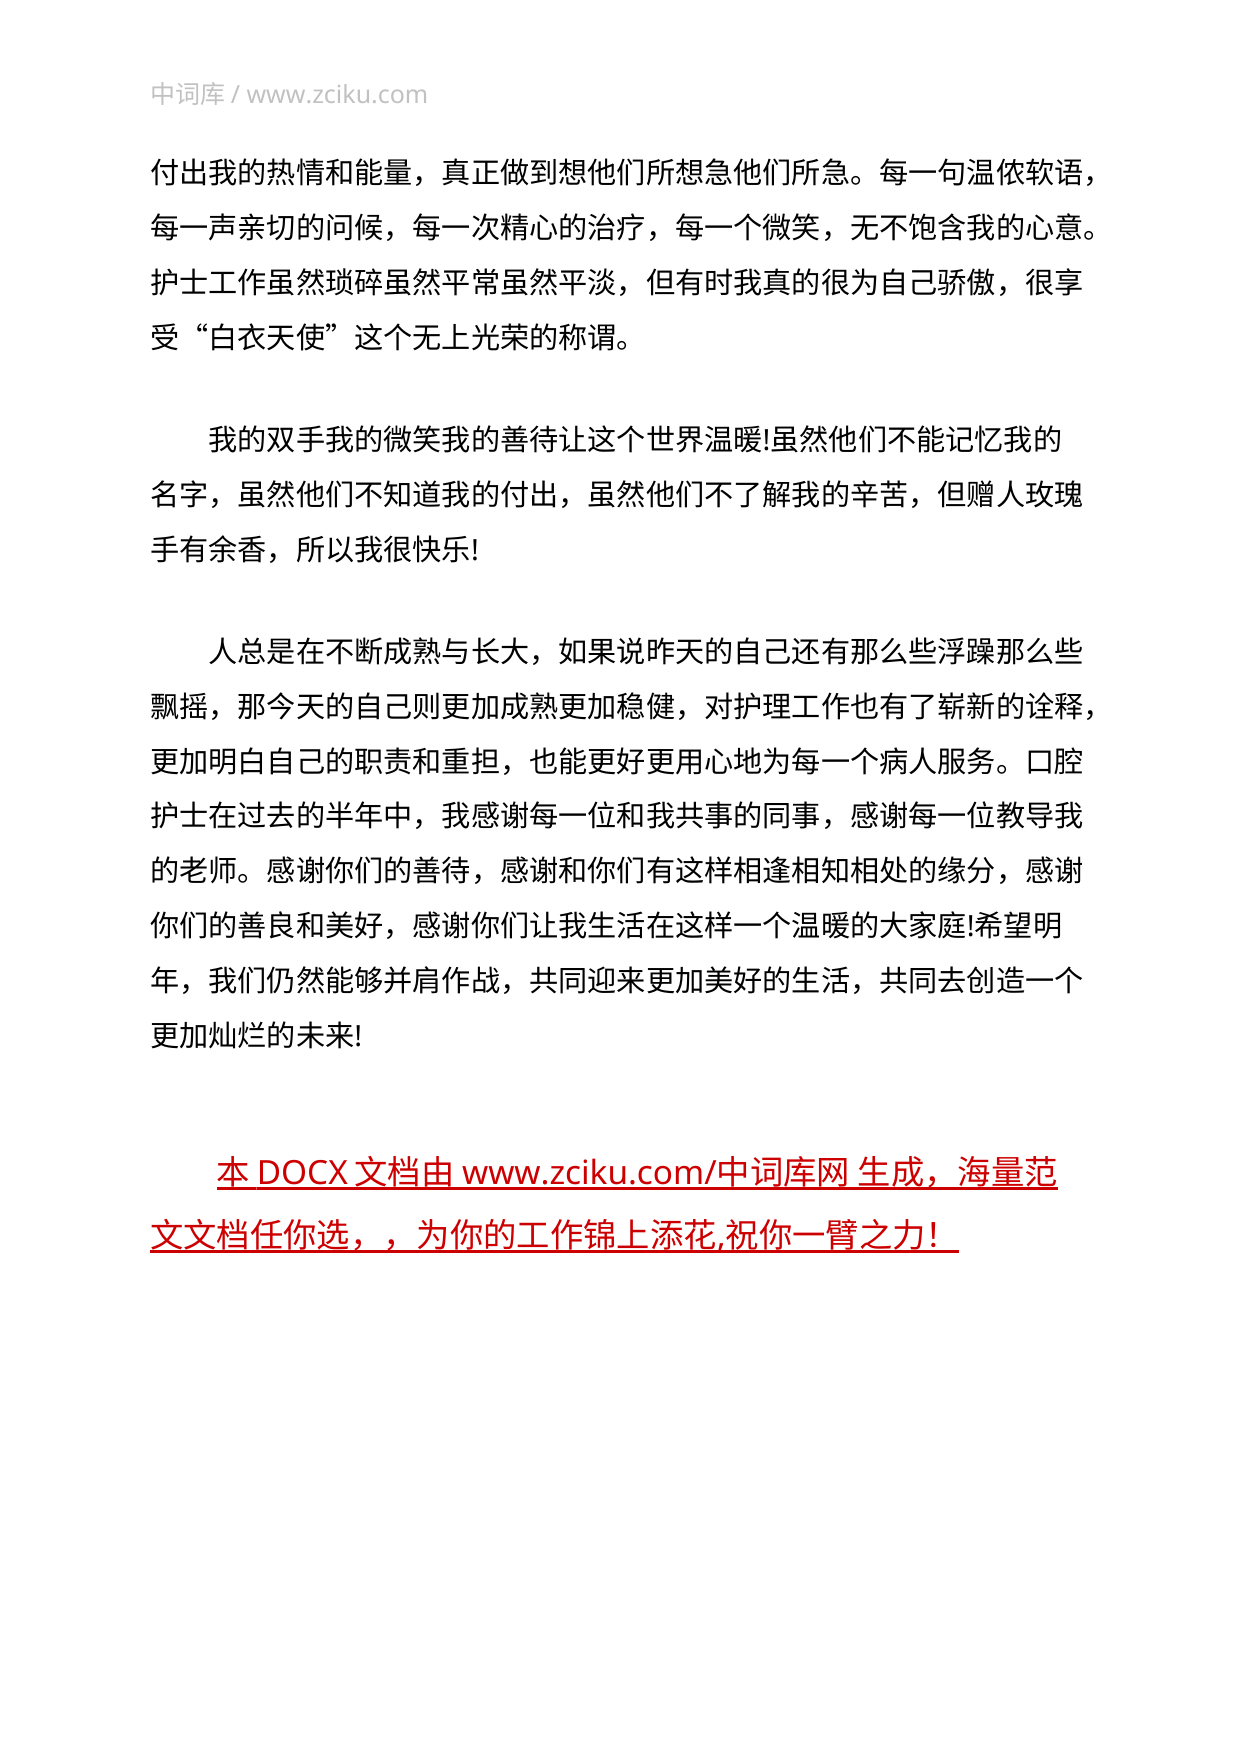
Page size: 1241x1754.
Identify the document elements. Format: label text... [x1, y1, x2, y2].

text 人总是在不断成熟与长大，如果说昨天的自己还有那么些浮躁那么些飘摇，那今天的自己则更加成熟更加稳健，对护理工作也有了崭新的诠释，更加明白自己的职责和重担，也能更好更用心地为每一个病人服务。口腔护士在过去的半年中，我感谢每一位和我共事的同事，感谢每一位教导我的老师。感谢你们的善待，感谢和你们有这样相逢相知相处的缘分，感谢你们的善良和美好，感谢你们让我生活在这样一个温暖的大家庭!希望明年，我们仍然能够并肩作战，共同迎来更加美好的生活，共同去创造一个更加灿烂的未来! [150, 628, 1090, 1055]
text 我的双手我的微笑我的善待让这个世界温暖!虽然他们不能记忆我的名字，虽然他们不知道我的付出，虽然他们不了解我的辛苦，但赠人玫瑰手有余香，所以我很快乐! [150, 416, 1090, 569]
text 本DOCX文档由 www.zciku.com/中词库网 生成，海量范文文档任你选，，为你的工作锦上添花,祝你一臂之力！ [150, 1146, 1090, 1257]
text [150, 150, 1090, 357]
